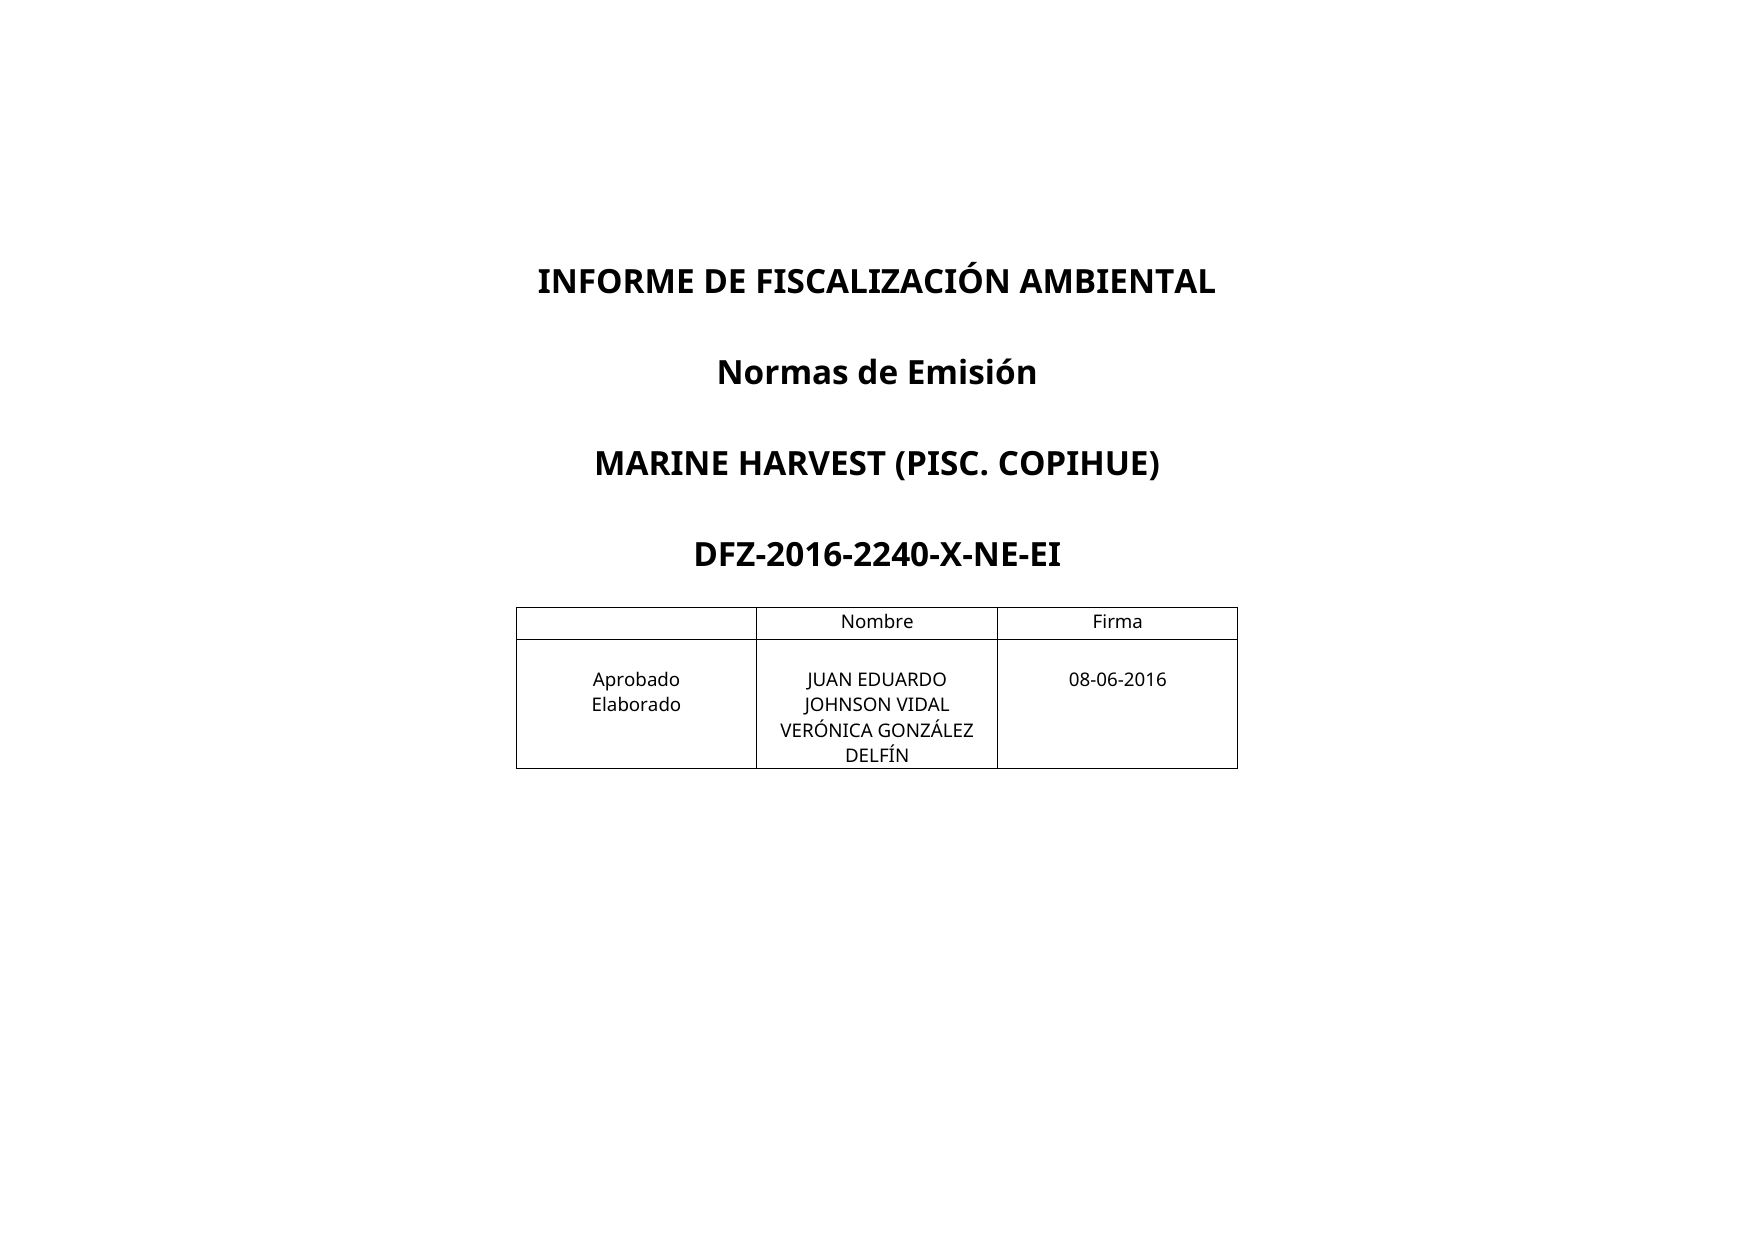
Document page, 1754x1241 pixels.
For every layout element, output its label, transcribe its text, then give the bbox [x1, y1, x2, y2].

table_header [517, 608, 756, 639]
table_cell 08-06-2016 [998, 640, 1237, 768]
text Normas de Emisión [150, 303, 1604, 394]
text DFZ-2016-2240-X-NE-EI [150, 485, 1604, 576]
text INFORME DE FISCALIZACIÓN AMBIENTAL [150, 212, 1604, 303]
table_header Nombre [757, 608, 997, 639]
table_cell JUAN EDUARDO JOHNSON VIDAL VERÓNICA GONZÁLEZ DELFÍN [757, 640, 997, 768]
table_header Firma [998, 608, 1237, 639]
text MARINE HARVEST (PISC. COPIHUE) [150, 394, 1604, 485]
table_cell Aprobado Elaborado [517, 640, 756, 768]
